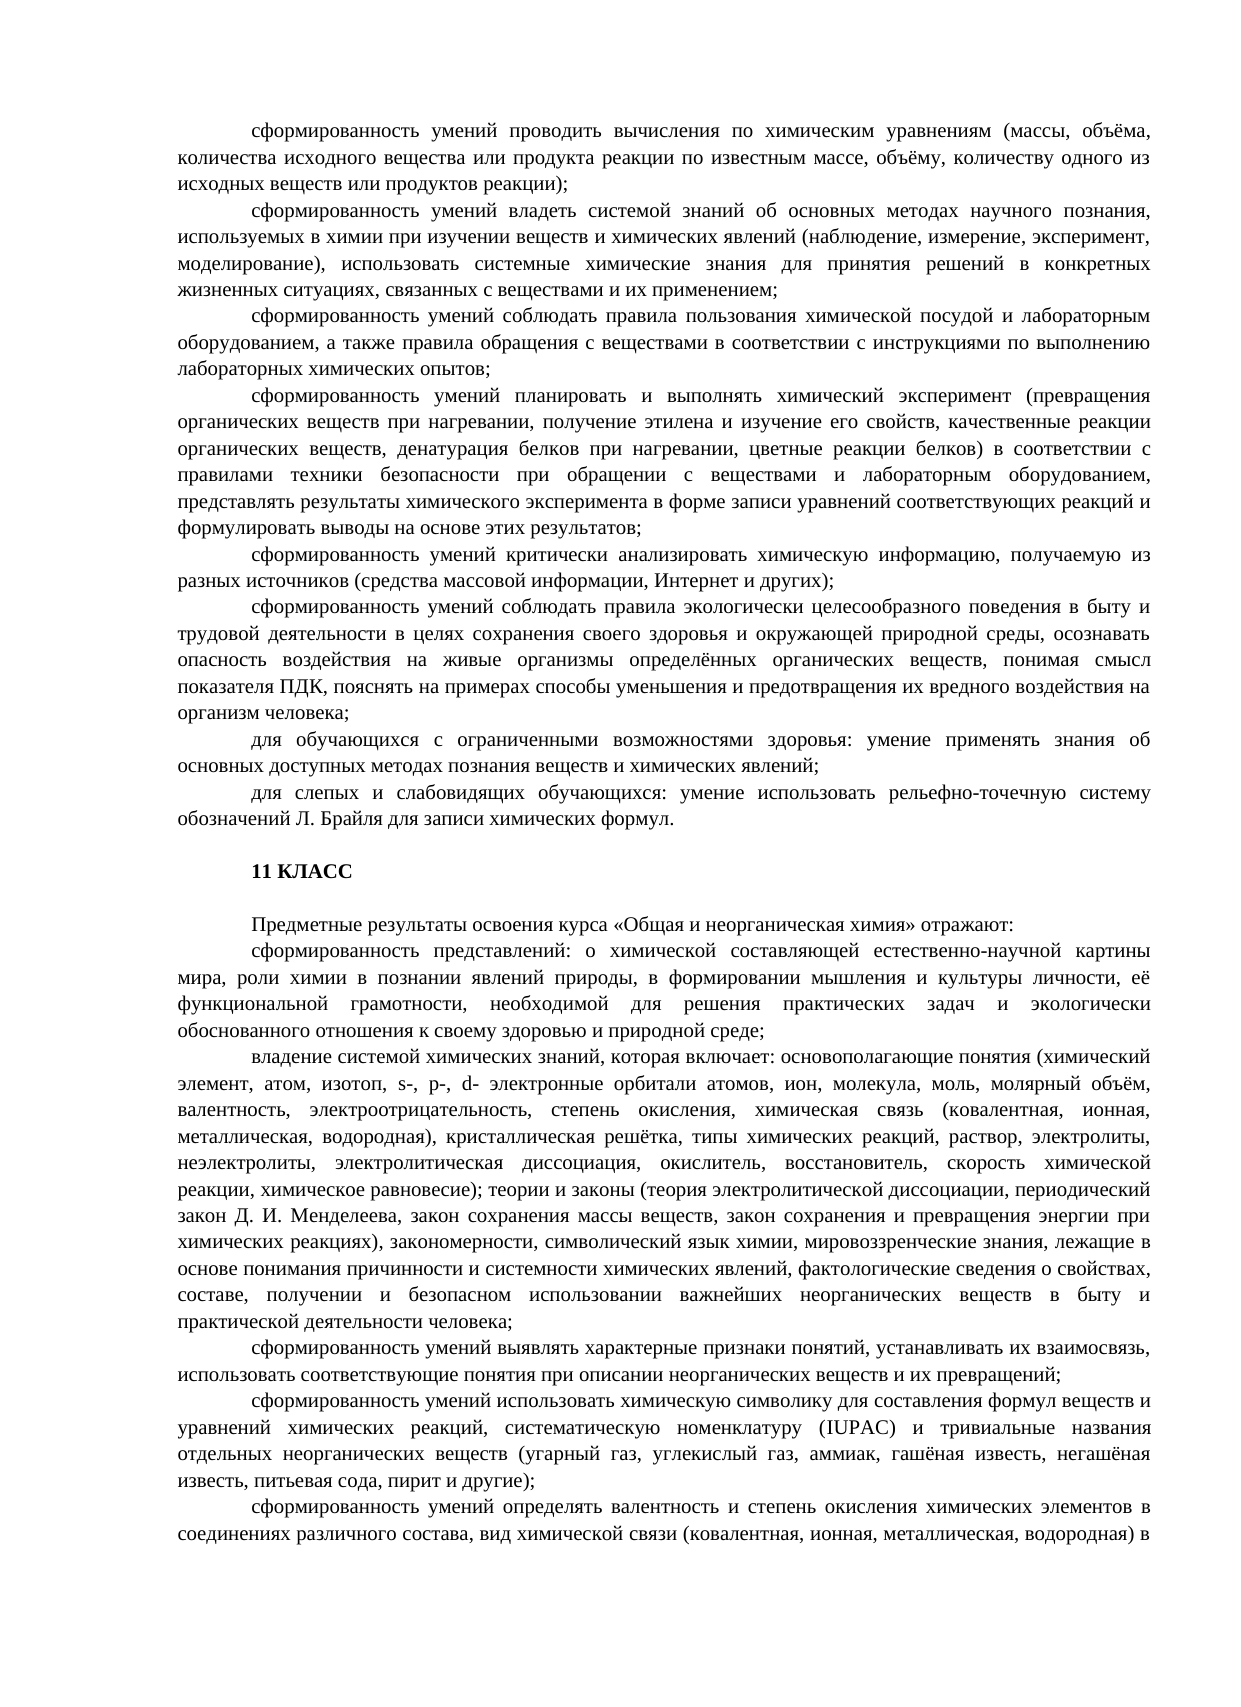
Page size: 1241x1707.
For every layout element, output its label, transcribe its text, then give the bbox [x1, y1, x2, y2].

text сформированность умений проводить вычисления по химическим уравнениям (массы, объёма, количества исходного вещества или продукта реакции по известным массе, объёму, количеству одного из исходных веществ или продуктов реакции); [177, 118, 1152, 195]
text сформированность умений критически анализировать химическую информацию, получаемую из разных источников (средства массовой информации, Интернет и других); [177, 541, 1152, 592]
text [177, 1494, 1152, 1544]
text сформированность умений владеть системой знаний об основных методах научного познания, используемых в химии при изучении веществ и химических явлений (наблюдение, измерение, эксперимент, моделирование), использовать системные химические знания для принятия решений в конкретных жизненных ситуациях, связанных с веществами и их применением; [177, 197, 1152, 301]
text сформированность представлений: о химической составляющей естественно-научной картины мира, роли химии в познании явлений природы, в формировании мышления и культуры личности, её функциональной грамотности, необходимой для решения практических задач и экологически обоснованного отношения к своему здоровью и природной среде; [177, 938, 1152, 1042]
text Предметные результаты освоения курса «Общая и неорганическая химия» отражают: [177, 912, 1152, 936]
text для обучающихся с ограниченными возможностями здоровья: умение применять знания об основных доступных методах познания веществ и химических явлений; [177, 727, 1152, 777]
text сформированность умений выявлять характерные признаки понятий, устанавливать их взаимосвязь, использовать соответствующие понятия при описании неорганических веществ и их превращений; [177, 1335, 1152, 1386]
text для слепых и слабовидящих обучающихся: умение использовать рельефно-точечную систему обозначений Л. Брайля для записи химических формул. [177, 779, 1152, 830]
text сформированность умений соблюдать правила экологически целесообразного поведения в быту и трудовой деятельности в целях сохранения своего здоровья и окружающей природной среды, осознавать опасность воздействия на живые организмы определённых органических веществ, понимая смысл показателя ПДК, пояснять на примерах способы уменьшения и предотвращения их вредного воздействия на организм человека; [177, 594, 1152, 724]
text сформированность умений использовать химическую символику для составления формул веществ и уравнений химических реакций, систематическую номенклатуру (IUPAC) и тривиальные названия отдельных неорганических веществ (угарный газ, углекислый газ, аммиак, гашёная известь, негашёная известь, питьевая сода, пирит и другие); [177, 1388, 1152, 1492]
text сформированность умений планировать и выполнять химический эксперимент (превращения органических веществ при нагревании, получение этилена и изучение его свойств, качественные реакции органических веществ, денатурация белков при нагревании, цветные реакции белков) в соответствии с правилами техники безопасности при обращении с веществами и лабораторным оборудованием, представлять результаты химического эксперимента в форме записи уравнений соответствующих реакций и формулировать выводы на основе этих результатов; [177, 383, 1152, 539]
text сформированность умений соблюдать правила пользования химической посудой и лабораторным оборудованием, а также правила обращения с веществами в соответствии с инструкциями по выполнению лабораторных химических опытов; [177, 303, 1152, 380]
text 11 КЛАСС [177, 859, 1152, 883]
text владение системой химических знаний, которая включает: основополагающие понятия (химический элемент, атом, изотоп, s-, p-, d- электронные орбитали атомов, ион, молекула, моль, молярный объём, валентность, электроотрицательность, степень окисления, химическая связь (ковалентная, ионная, металлическая, водородная), кристаллическая решётка, типы химических реакций, раствор, электролиты, неэлектролиты, электролитическая диссоциация, окислитель, восстановитель, скорость химической реакции, химическое равновесие); теории и законы (теория электролитической диссоциации, периодический закон Д. И. Менделеева, закон сохранения массы веществ, закон сохранения и превращения энергии при химических реакциях), закономерности, символический язык химии, мировоззренческие знания, лежащие в основе понимания причинности и системности химических явлений, фактологические сведения о свойствах, составе, получении и безопасном использовании важнейших неорганических веществ в быту и практической деятельности человека; [177, 1044, 1152, 1333]
